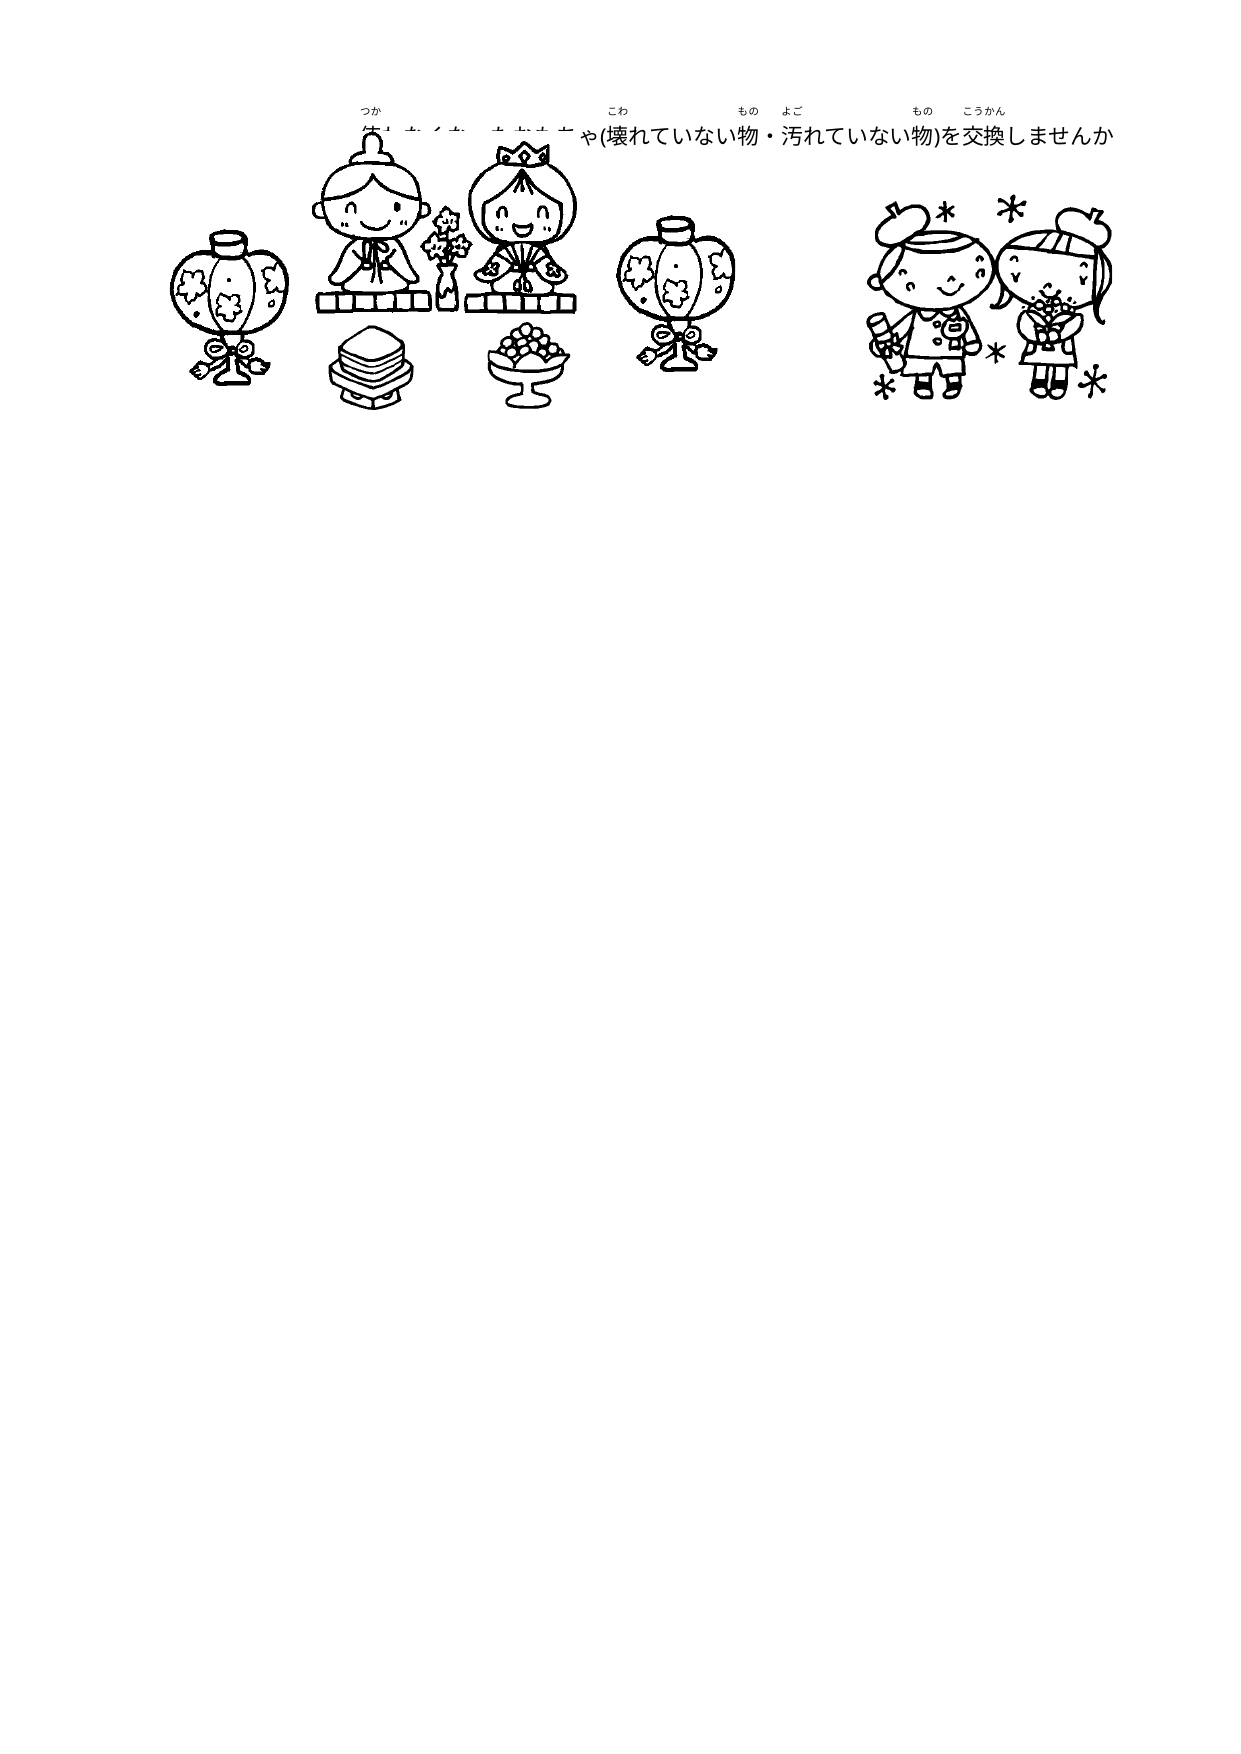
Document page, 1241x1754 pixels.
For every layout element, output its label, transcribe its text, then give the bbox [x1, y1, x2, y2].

picture [487, 322, 571, 409]
picture [616, 215, 736, 372]
picture [311, 131, 577, 314]
text わなくなったおもちゃ(れていない・れていない)をしませんか [75, 89, 1165, 164]
picture [328, 325, 414, 410]
picture [169, 229, 289, 386]
picture [866, 194, 1113, 400]
